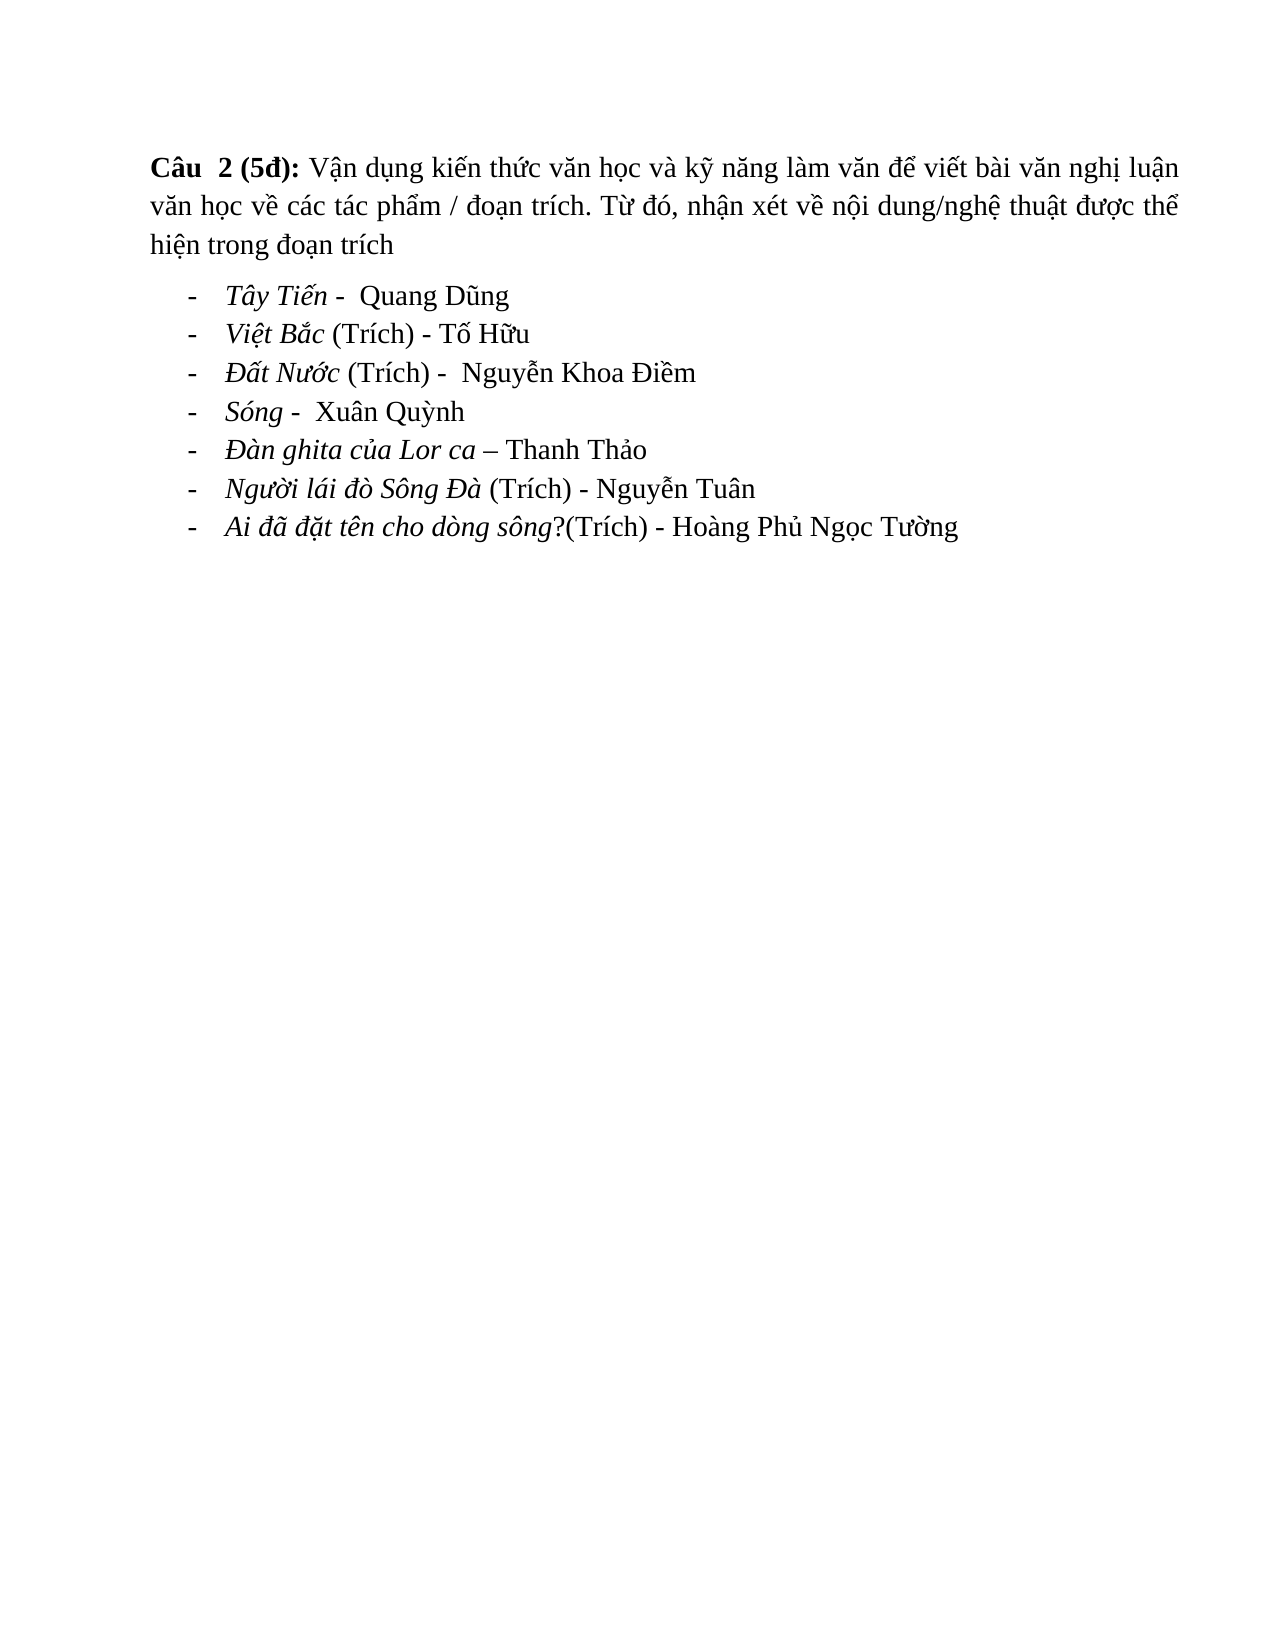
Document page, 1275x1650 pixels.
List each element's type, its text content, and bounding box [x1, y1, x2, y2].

list Đất Nước (Trích) - Nguyễn Khoa Điềm [187, 355, 1181, 389]
list Việt Bắc (Trích) - Tố Hữu [187, 317, 1181, 350]
text Câu 2 (5đ): Vận dụng kiến thức văn học và kỹ năng làm văn để viết bài văn nghị luận văn học về các tác phẩm / đoạn trích. Từ đó, nhận xét về nội dung/nghệ thuật được thể hiện trong đoạn trích [150, 150, 1181, 261]
list Ai đã đặt tên cho dòng sông?(Trích) - Hoàng Phủ Ngọc Tường [187, 509, 1181, 543]
list Sóng - Xuân Quỳnh [187, 394, 1181, 427]
list Đàn ghita của Lor ca – Thanh Thảo [187, 432, 1181, 466]
list Tây Tiến - Quang Dũng [187, 278, 1181, 312]
list Người lái đò Sông Đà (Trích) - Nguyễn Tuân [187, 471, 1181, 504]
